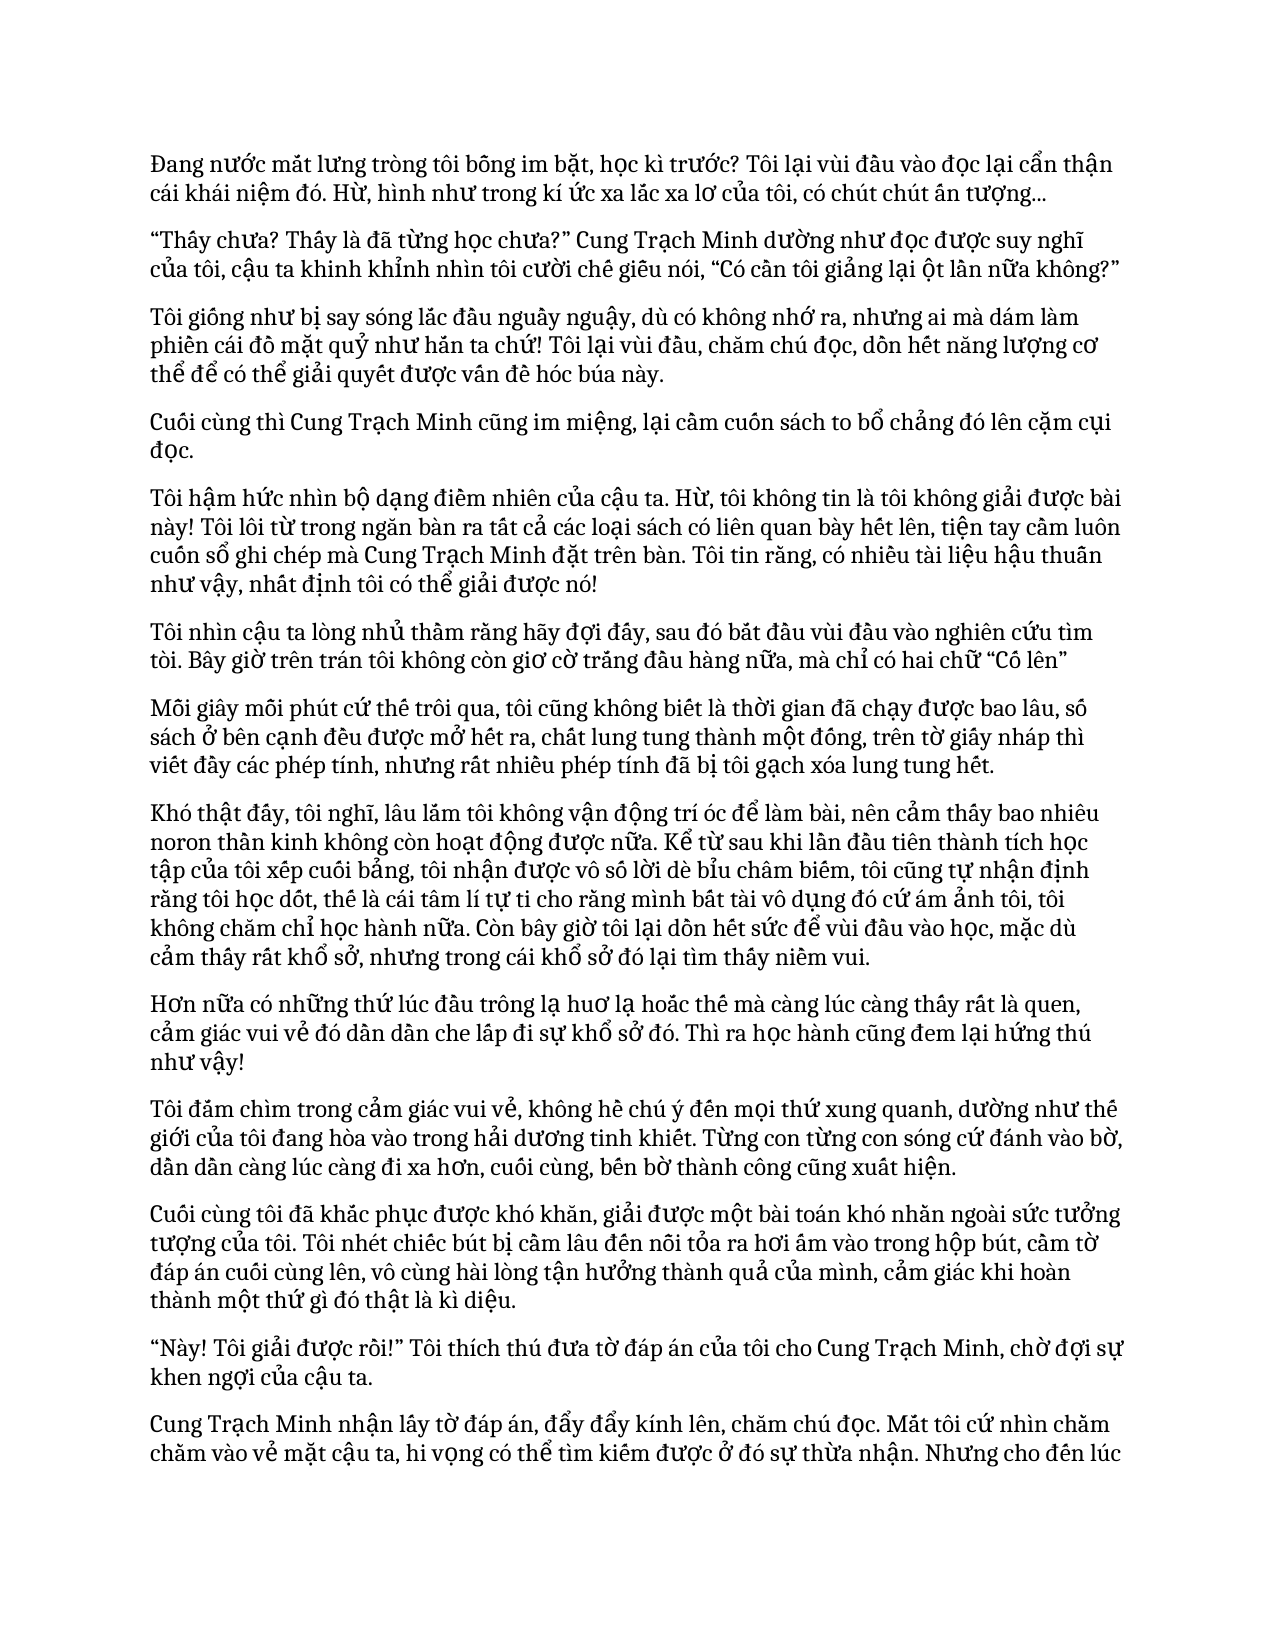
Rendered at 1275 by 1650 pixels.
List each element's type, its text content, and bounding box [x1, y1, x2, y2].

text Đang nước mắt lưng tròng tôi bỗng im bặt, học kì trước? Tôi lại vùi đầu vào đọc lại cẩn thận cái khái niệm đó. Hừ, hình như trong kí ức xa lắc xa lơ của tôi, có chút chút ấn tượng... [150, 150, 1125, 207]
text Mỗi giây mỗi phút cứ thế trôi qua, tôi cũng không biết là thời gian đã chạy được bao lâu, số sách ở bên cạnh đều được mở hết ra, chất lung tung thành một đống, trên tờ giấy nháp thì viết đầy các phép tính, nhưng rất nhiều phép tính đã bị tôi gạch xóa lung tung hết. [150, 694, 1125, 780]
text Khó thật đấy, tôi nghĩ, lâu lắm tôi không vận động trí óc để làm bài, nên cảm thấy bao nhiêu noron thần kinh không còn hoạt động được nữa. Kể từ sau khi lần đầu tiên thành tích học tập của tôi xếp cuối bảng, tôi nhận được vô số lời dè bỉu châm biếm, tôi cũng tự nhận định rằng tôi học dốt, thế là cái tâm lí tự ti cho rằng mình bất tài vô dụng đó cứ ám ảnh tôi, tôi không chăm chỉ học hành nữa. Còn bây giờ tôi lại dồn hết sức để vùi đầu vào học, mặc dù cảm thấy rất khổ sở, nhưng trong cái khổ sở đó lại tìm thấy niềm vui. [150, 799, 1125, 971]
text “Này! Tôi giải được rồi!” Tôi thích thú đưa tờ đáp án của tôi cho Cung Trạch Minh, chờ đợi sự khen ngợi của cậu ta. [150, 1334, 1125, 1391]
text “Thấy chưa? Thấy là đã từng học chưa?” Cung Trạch Minh dường như đọc được suy nghĩ của tôi, cậu ta khinh khỉnh nhìn tôi cười chế giễu nói, “Có cần tôi giảng lại ột lần nữa không?” [150, 226, 1125, 284]
text Tôi giống như bị say sóng lắc đầu nguầy nguậy, dù có không nhớ ra, nhưng ai mà dám làm phiền cái đồ mặt quỷ như hắn ta chứ! Tôi lại vùi đầu, chăm chú đọc, dồn hết năng lượng cơ thể để có thể giải quyết được vấn đề hóc búa này. [150, 302, 1125, 389]
text Hơn nữa có những thứ lúc đầu trông lạ huơ lạ hoắc thế mà càng lúc càng thấy rất là quen, cảm giác vui vẻ đó dần dần che lấp đi sự khổ sở đó. Thì ra học hành cũng đem lại hứng thú như vậy! [150, 990, 1125, 1076]
text Tôi đắm chìm trong cảm giác vui vẻ, không hề chú ý đến mọi thứ xung quanh, dường như thế giới của tôi đang hòa vào trong hải dương tinh khiết. Từng con từng con sóng cứ đánh vào bờ, dần dần càng lúc càng đi xa hơn, cuối cùng, bến bờ thành công cũng xuất hiện. [150, 1095, 1125, 1181]
text Tôi nhìn cậu ta lòng nhủ thầm rằng hãy đợi đấy, sau đó bắt đầu vùi đầu vào nghiên cứu tìm tòi. Bây giờ trên trán tôi không còn giơ cờ trắng đầu hàng nữa, mà chỉ có hai chữ “Cố lên” [150, 617, 1125, 675]
text Tôi hậm hức nhìn bộ dạng điềm nhiên của cậu ta. Hừ, tôi không tin là tôi không giải được bài này! Tôi lôi từ trong ngăn bàn ra tất cả các loại sách có liên quan bày hết lên, tiện tay cầm luôn cuốn sổ ghi chép mà Cung Trạch Minh đặt trên bàn. Tôi tin rằng, có nhiều tài liệu hậu thuẫn như vậy, nhất định tôi có thể giải được nó! [150, 484, 1125, 599]
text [150, 1410, 1125, 1467]
text Cuối cùng thì Cung Trạch Minh cũng im miệng, lại cầm cuốn sách to bổ chảng đó lên cặm cụi đọc. [150, 407, 1125, 465]
text Cuối cùng tôi đã khắc phục được khó khăn, giải được một bài toán khó nhằn ngoài sức tưởng tượng của tôi. Tôi nhét chiếc bút bị cầm lâu đến nỗi tỏa ra hơi ấm vào trong hộp bút, cầm tờ đáp án cuối cùng lên, vô cùng hài lòng tận hưởng thành quả của mình, cảm giác khi hoàn thành một thứ gì đó thật là kì diệu. [150, 1200, 1125, 1315]
